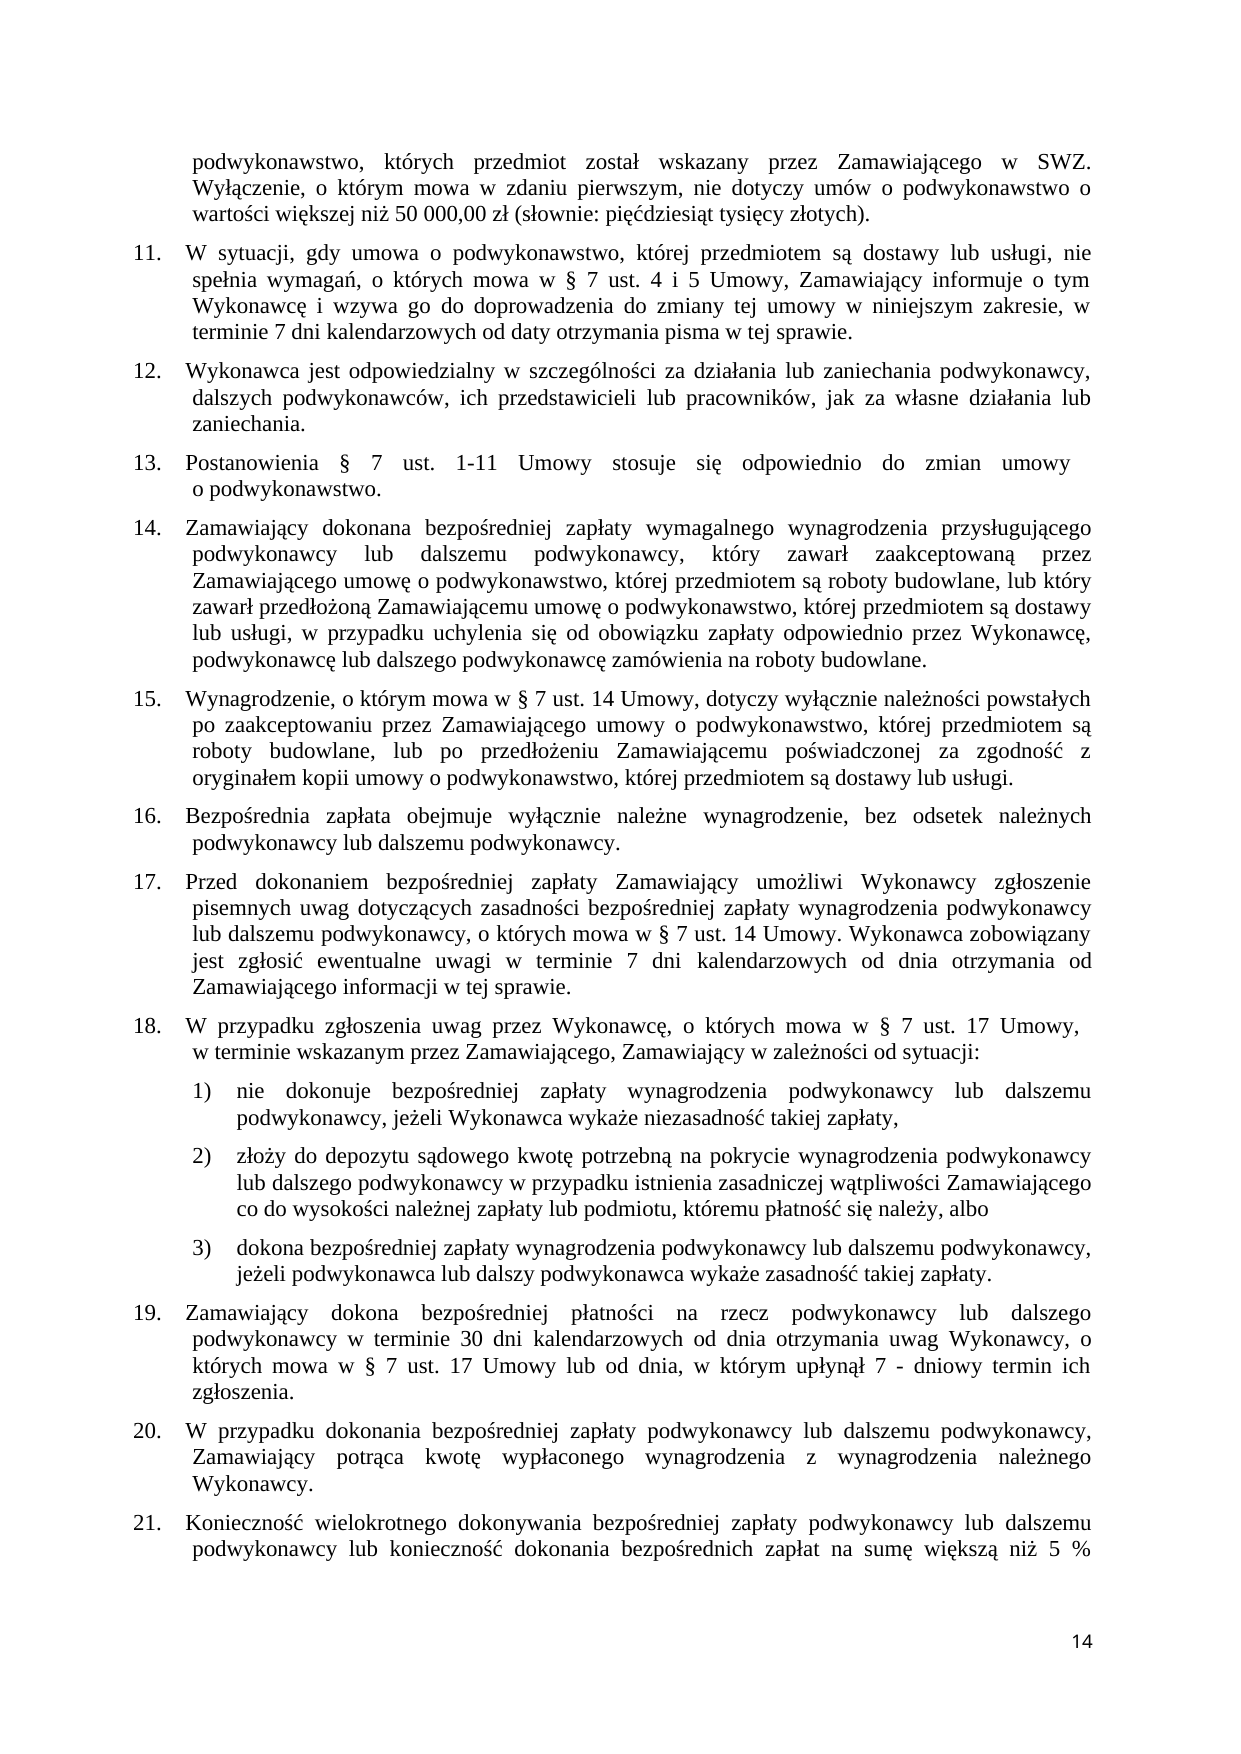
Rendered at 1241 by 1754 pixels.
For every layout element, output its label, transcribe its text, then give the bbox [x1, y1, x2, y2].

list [148, 148, 1092, 227]
list Przed dokonaniem bezpośredniej zapłaty Zamawiający umożliwi Wykonawcy zgłoszenie pisemnych uwag dotyczących zasadności bezpośredniej zapłaty wynagrodzenia podwykonawcy lub dalszemu podwykonawcy, o których mowa w § 7 ust. 14 Umowy. Wykonawca zobowiązany jest zgłosić ewentualne uwagi w terminie 7 dni kalendarzowych od dnia otrzymania od Zamawiającego informacji w tej sprawie. [133, 868, 1092, 999]
list Zamawiający dokonana bezpośredniej zapłaty wymagalnego wynagrodzenia przysługującego podwykonawcy lub dalszemu podwykonawcy, który zawarł zaakceptowaną przez Zamawiającego umowę o podwykonawstwo, której przedmiotem są roboty budowlane, lub który zawarł przedłożoną Zamawiającemu umowę o podwykonawstwo, której przedmiotem są dostawy lub usługi, w przypadku uchylenia się od obowiązku zapłaty odpowiednio przez Wykonawcę, podwykonawcę lub dalszego podwykonawcę zamówienia na roboty budowlane. [133, 514, 1092, 672]
list nie dokonuje bezpośredniej zapłaty wynagrodzenia podwykonawcy lub dalszemu podwykonawcy, jeżeli Wykonawca wykaże niezasadność takiej zapłaty, [192, 1077, 1092, 1130]
list dokona bezpośredniej zapłaty wynagrodzenia podwykonawcy lub dalszemu podwykonawcy, jeżeli podwykonawca lub dalszy podwykonawca wykaże zasadność takiej zapłaty. [192, 1234, 1092, 1287]
list Postanowienia § 7 ust. 1-11 Umowy stosuje się odpowiednio do zmian umowy o podwykonawstwo. [133, 449, 1092, 501]
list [133, 1509, 1092, 1561]
list W przypadku dokonania bezpośredniej zapłaty podwykonawcy lub dalszemu podwykonawcy, Zamawiający potrąca kwotę wypłaconego wynagrodzenia z wynagrodzenia należnego Wykonawcy. [133, 1417, 1092, 1496]
list W przypadku zgłoszenia uwag przez Wykonawcę, o których mowa w § 7 ust. 17 Umowy, w terminie wskazanym przez Zamawiającego, Zamawiający w zależności od sytuacji: [133, 1012, 1092, 1065]
list Wynagrodzenie, o którym mowa w § 7 ust. 14 Umowy, dotyczy wyłącznie należności powstałych po zaakceptowaniu przez Zamawiającego umowy o podwykonawstwo, której przedmiotem są roboty budowlane, lub po przedłożeniu Zamawiającemu poświadczonej za zgodność z oryginałem kopii umowy o podwykonawstwo, której przedmiotem są dostawy lub usługi. [133, 684, 1092, 790]
list Bezpośrednia zapłata obejmuje wyłącznie należne wynagrodzenie, bez odsetek należnych podwykonawcy lub dalszemu podwykonawcy. [133, 802, 1092, 855]
list Wykonawca jest odpowiedzialny w szczególności za działania lub zaniechania podwykonawcy, dalszych podwykonawców, ich przedstawicieli lub pracowników, jak za własne działania lub zaniechania. [133, 357, 1092, 436]
list Zamawiający dokona bezpośredniej płatności na rzecz podwykonawcy lub dalszego podwykonawcy w terminie 30 dni kalendarzowych od dnia otrzymania uwag Wykonawcy, o których mowa w § 7 ust. 17 Umowy lub od dnia, w którym upłynął 7 - dniowy termin ich zgłoszenia. [133, 1299, 1092, 1404]
list W sytuacji, gdy umowa o podwykonawstwo, której przedmiotem są dostawy lub usługi, nie spełnia wymagań, o których mowa w § 7 ust. 4 i 5 Umowy, Zamawiający informuje o tym Wykonawcę i wzywa go do doprowadzenia do zmiany tej umowy w niniejszym zakresie, w terminie 7 dni kalendarzowych od daty otrzymania pisma w tej sprawie. [133, 239, 1092, 345]
list złoży do depozytu sądowego kwotę potrzebną na pokrycie wynagrodzenia podwykonawcy lub dalszego podwykonawcy w przypadku istnienia zasadniczej wątpliwości Zamawiającego co do wysokości należnej zapłaty lub podmiotu, któremu płatność się należy, albo [192, 1142, 1092, 1221]
